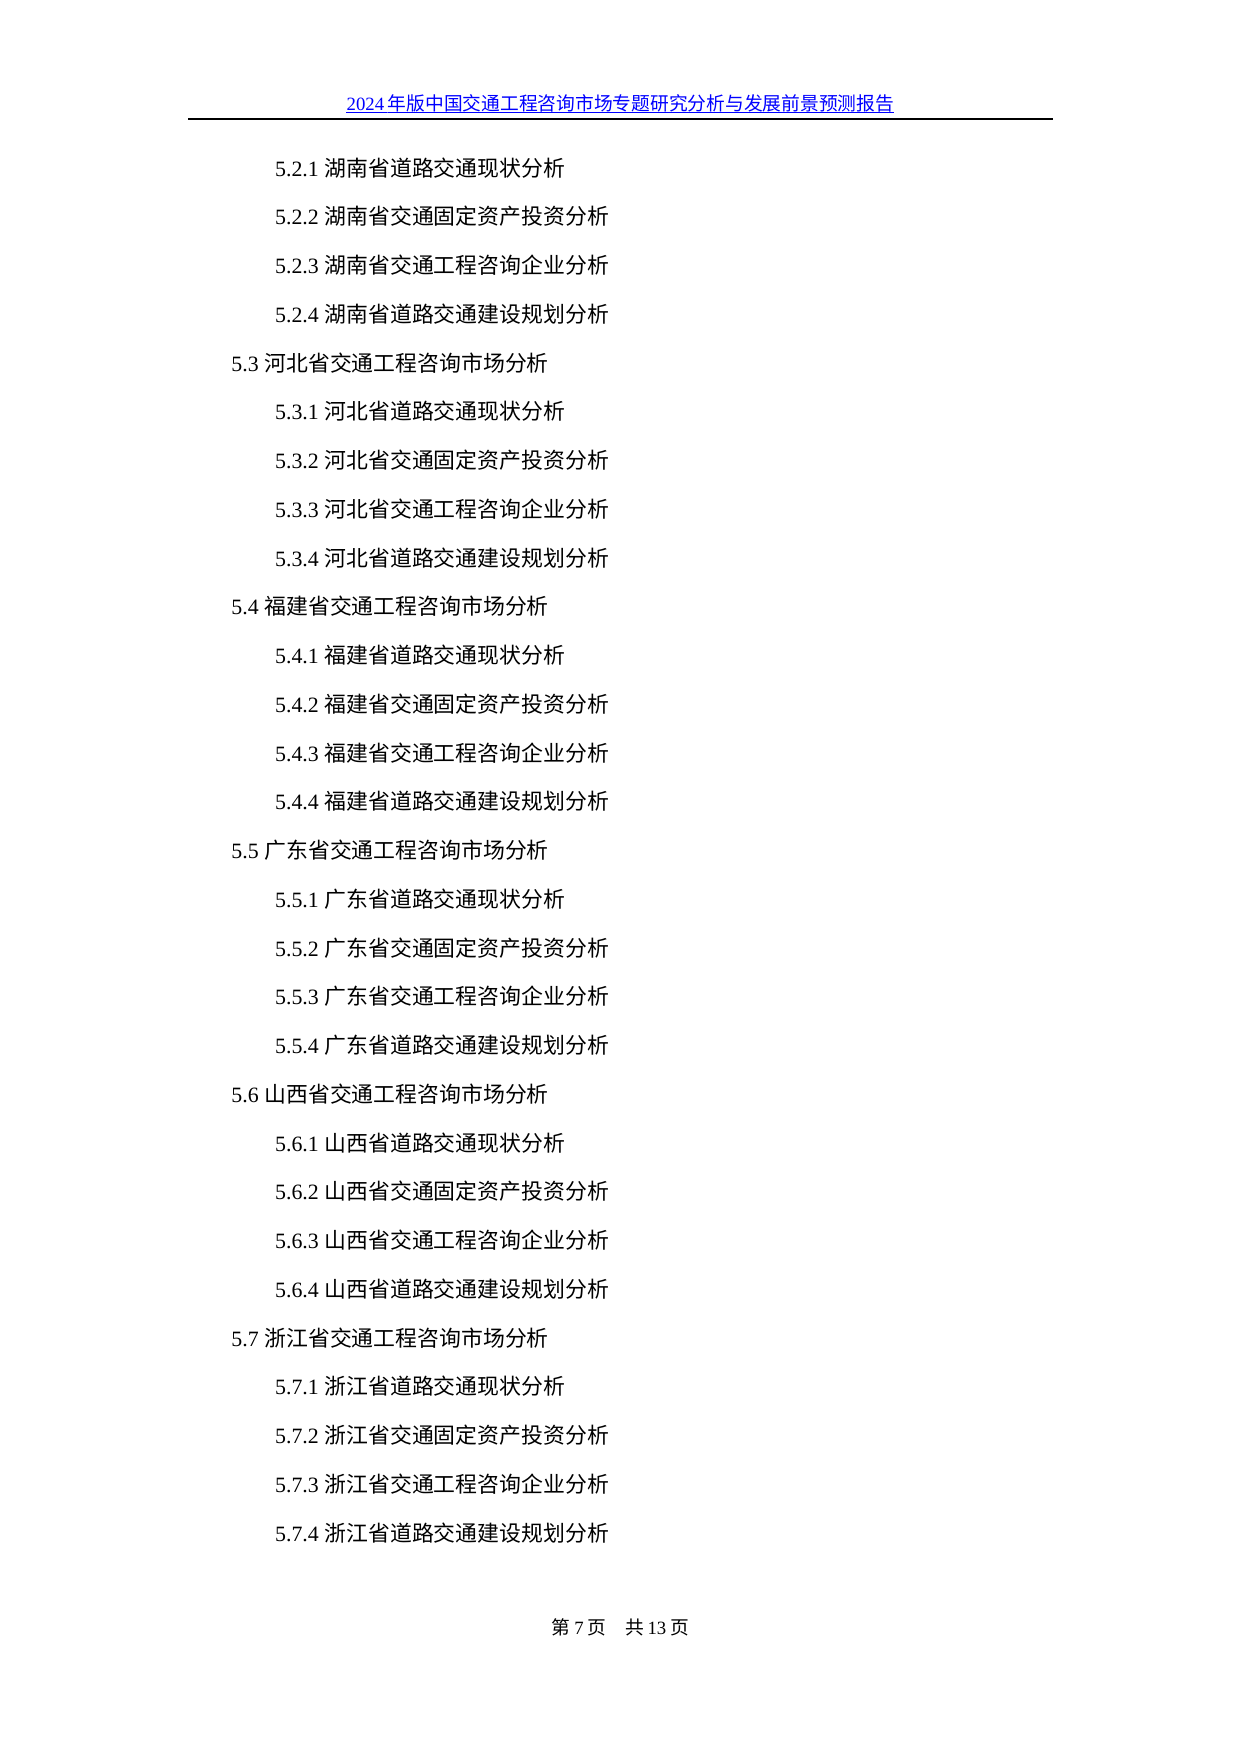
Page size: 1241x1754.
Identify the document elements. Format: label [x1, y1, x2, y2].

text [187, 150, 1053, 1548]
